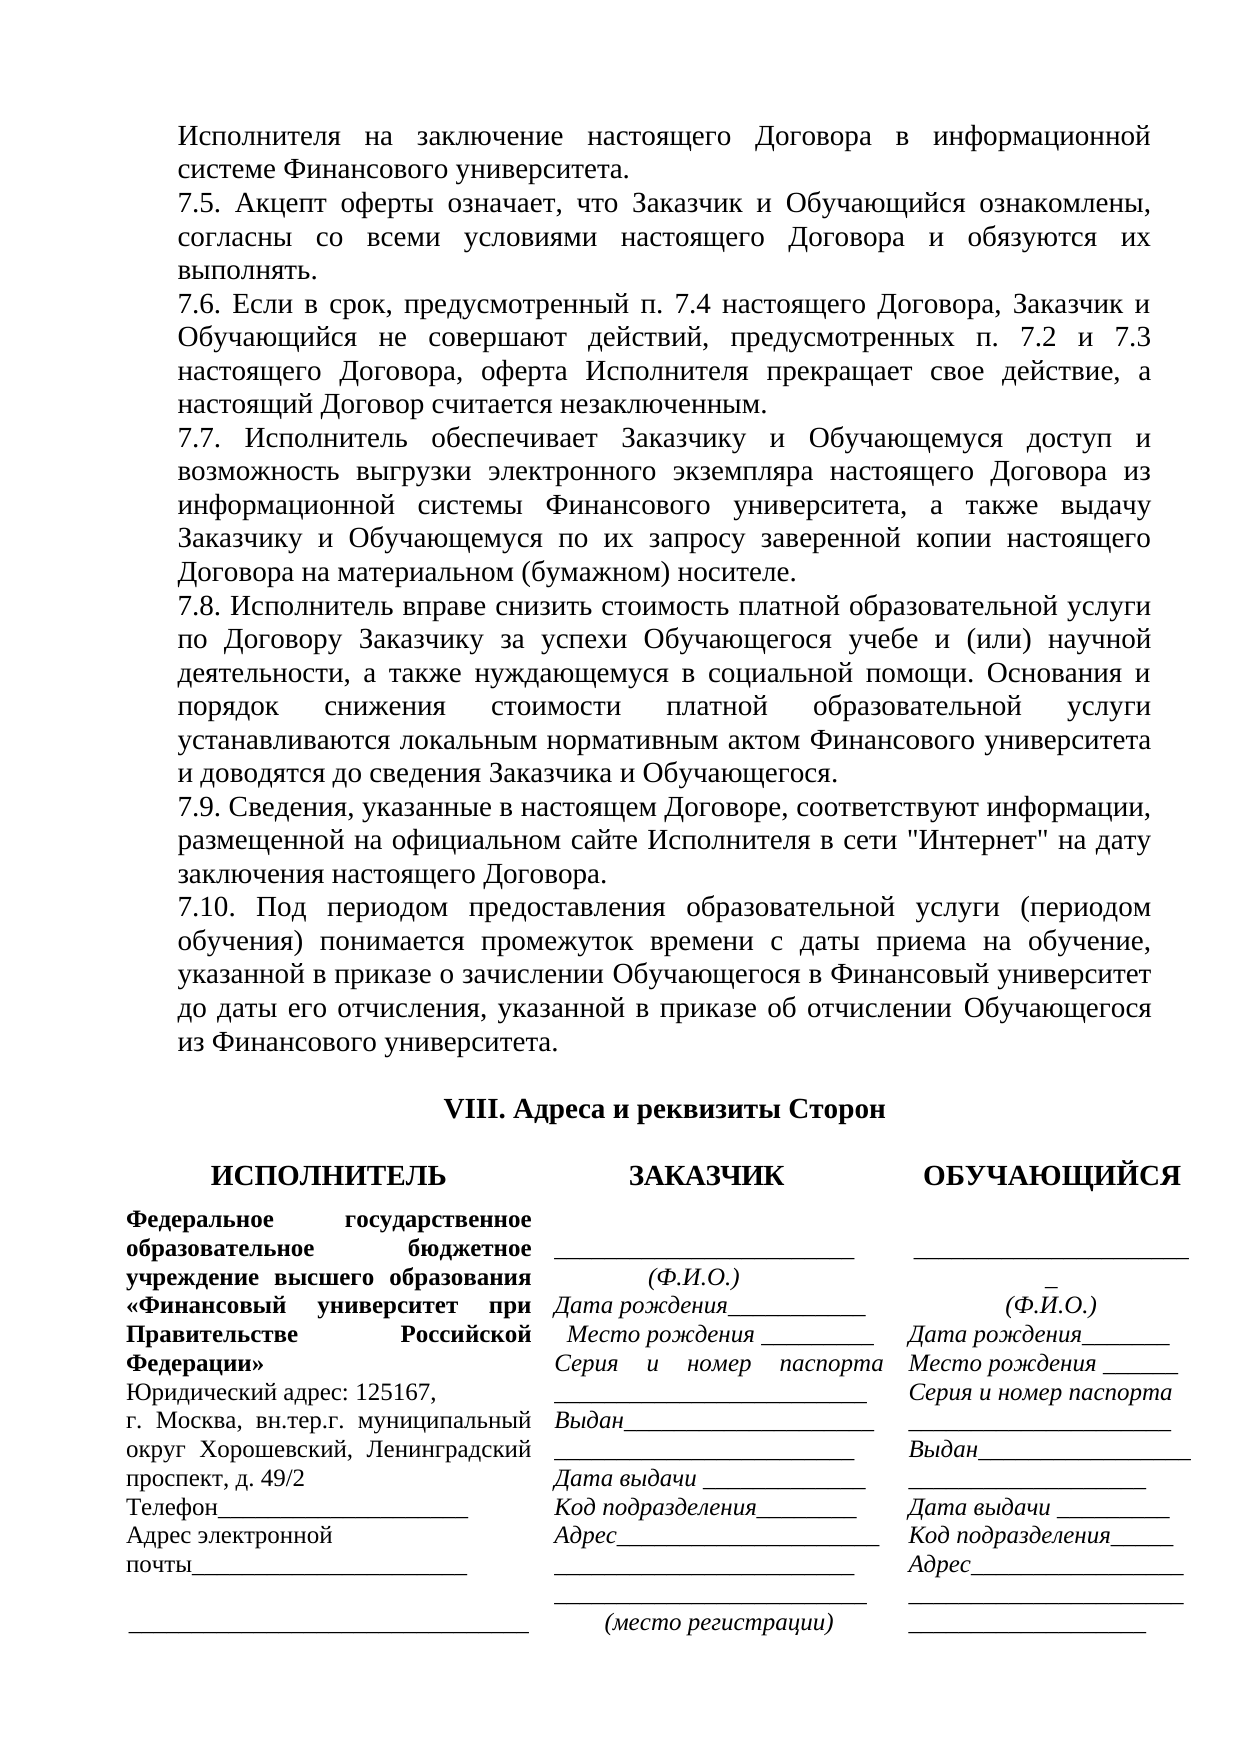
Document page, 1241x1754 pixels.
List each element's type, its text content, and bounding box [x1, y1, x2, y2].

table_header ИСПОЛНИТЕЛЬ [115, 1158, 543, 1204]
text 7.9. Сведения, указанные в настоящем Договоре, соответствуют информации, размещенной на официальном сайте Исполнителя в сети "Интернет" на дату заключения настоящего Договора. [177, 789, 1152, 889]
text 7.8. Исполнитель вправе снизить стоимость платной образовательной услуги по Договору Заказчику за успехи Обучающегося учебе и (или) научной деятельности, а также нуждающемуся в социальной помощи. Основания и порядок снижения стоимости платной образовательной услуги устанавливаются локальным нормативным актом Финансового университета и доводятся до сведения Заказчика и Обучающегося. [177, 588, 1152, 789]
text 7.6. Если в срок, предусмотренный п. 7.4 настоящего Договора, Заказчик и Обучающийся не совершают действий, предусмотренных п. 7.2 и 7.3 настоящего Договора, оферта Исполнителя прекращает свое действие, а настоящий Договор считается незаключенным. [177, 286, 1152, 420]
text 7.7. Исполнитель обеспечивает Заказчику и Обучающемуся доступ и возможность выгрузки электронного экземпляра настоящего Договора из информационной системы Финансового университета, а также выдачу Заказчику и Обучающемуся по их запросу заверенной копии настоящего Договора на материальном (бумажном) носителе. [177, 420, 1152, 588]
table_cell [543, 1204, 897, 1636]
text VIII. Адреса и реквизиты Сторон [177, 1091, 1152, 1124]
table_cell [115, 1204, 543, 1636]
text 7.5. Акцепт оферты означает, что Заказчик и Обучающийся ознакомлены, согласны со всеми условиями настоящего Договора и обязуются их выполнять. [177, 185, 1152, 286]
table_header ОБУЧАЮЩИЙСЯ [897, 1158, 1207, 1204]
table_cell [897, 1204, 1207, 1636]
text 7.10. Под периодом предоставления образовательной услуги (периодом обучения) понимается промежуток времени с даты приема на обучение, указанной в приказе о зачислении Обучающегося в Финансовый университет до даты его отчисления, указанной в приказе об отчислении Обучающегося из Финансового университета. [177, 889, 1152, 1057]
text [177, 118, 1152, 185]
table_header ЗАКАЗЧИК [543, 1158, 897, 1204]
